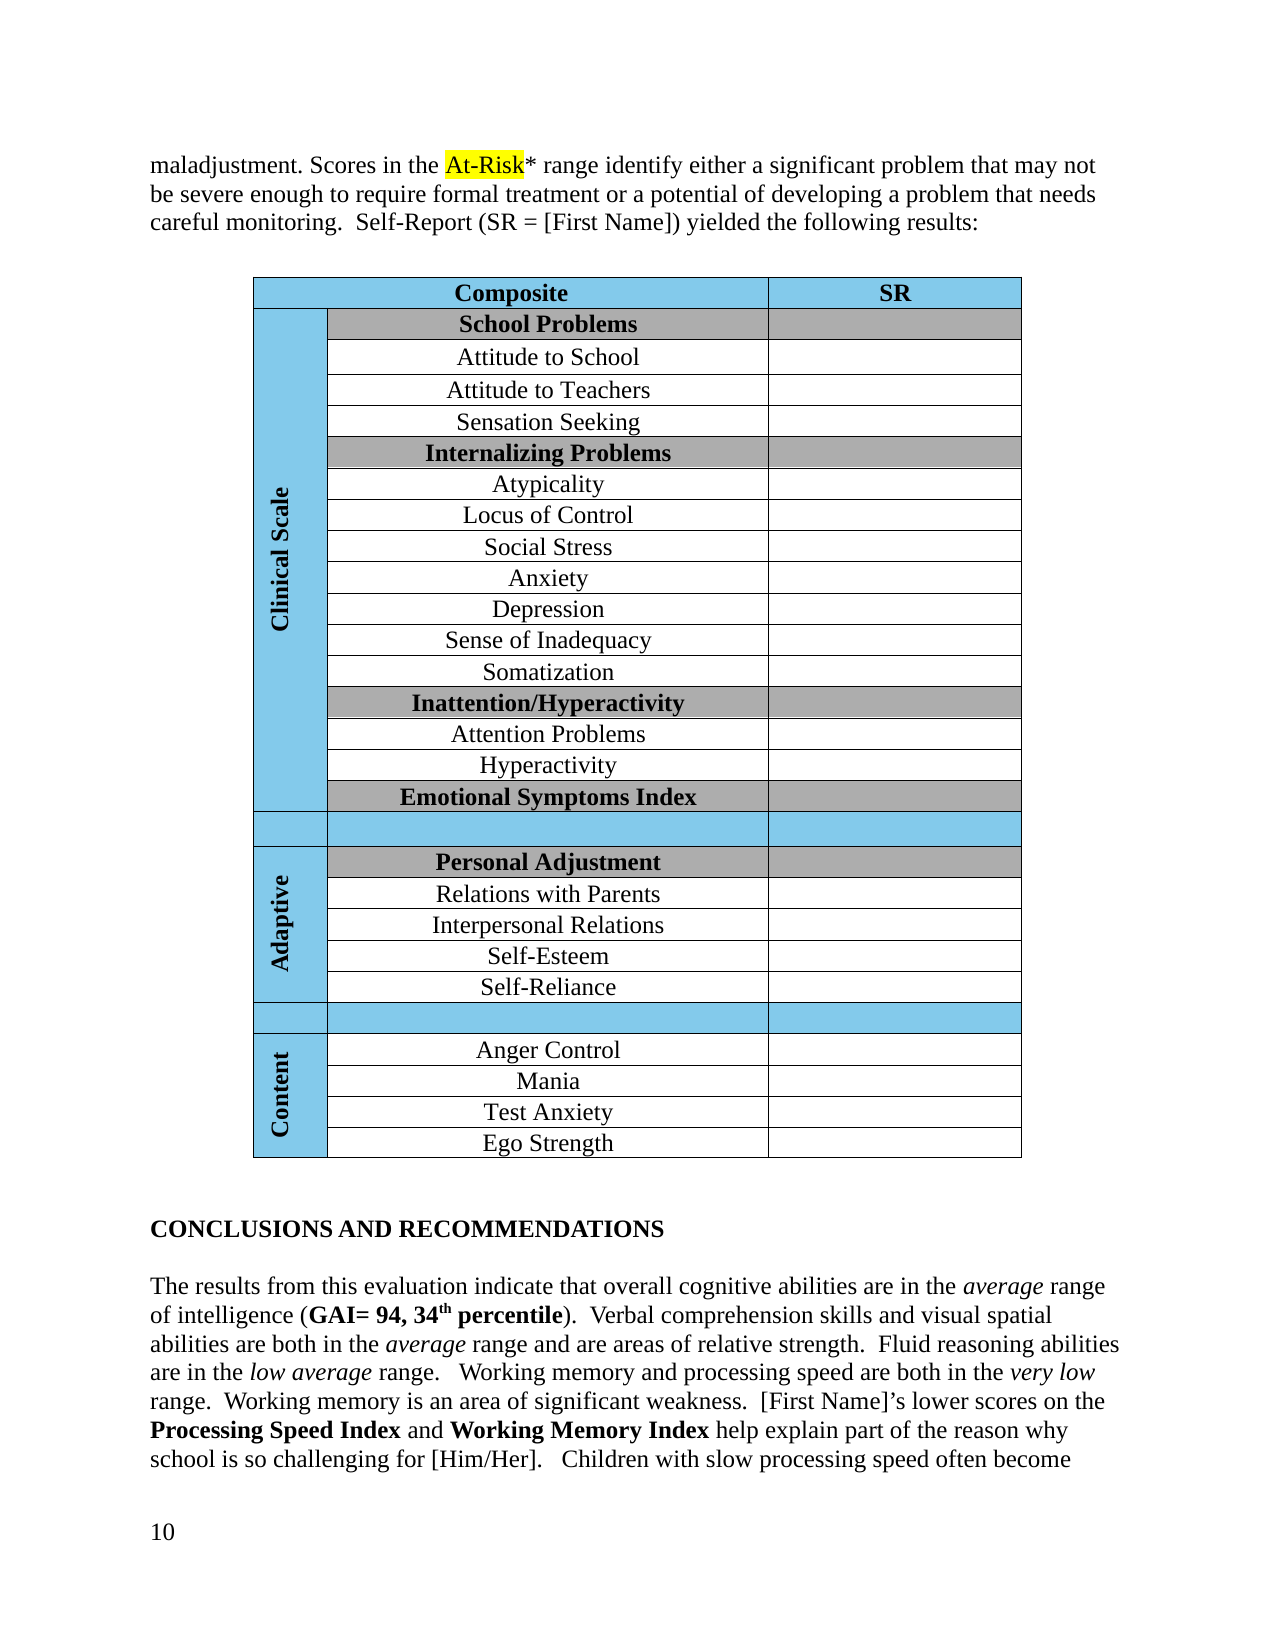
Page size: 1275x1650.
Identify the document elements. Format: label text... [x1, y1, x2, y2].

table_cell Self-Reliance [328, 972, 768, 1002]
table_cell [769, 1128, 1021, 1157]
table_cell Attention Problems [328, 719, 768, 749]
table_cell Test Anxiety [328, 1097, 768, 1127]
table_cell Personal Adjustment [328, 847, 768, 877]
table_header SR [769, 278, 1021, 308]
table_cell Attitude to Teachers [328, 375, 768, 405]
table_cell Sensation Seeking [328, 406, 768, 436]
table_cell [769, 1034, 1021, 1064]
table_cell Clinical Scale [254, 309, 327, 811]
table_cell [769, 500, 1021, 530]
table_cell [769, 719, 1021, 749]
table_cell [769, 1097, 1021, 1127]
table_cell [769, 750, 1021, 780]
table_cell [254, 1003, 327, 1033]
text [150, 1271, 1125, 1472]
table_cell [769, 941, 1021, 971]
table_cell Sense of Inadequacy [328, 625, 768, 655]
table_cell Locus of Control [328, 500, 768, 530]
table_cell Social Stress [328, 531, 768, 561]
table_cell [769, 594, 1021, 624]
table_cell Emotional Symptoms Index [328, 781, 768, 811]
table_cell [769, 972, 1021, 1002]
table_cell Atypicality [328, 469, 768, 499]
table_cell Interpersonal Relations [328, 909, 768, 939]
table_cell [769, 562, 1021, 592]
table_cell [328, 1003, 768, 1033]
table_cell [769, 656, 1021, 686]
table_cell [769, 531, 1021, 561]
table_cell [769, 375, 1021, 405]
table_cell Ego Strength [328, 1128, 768, 1157]
table_cell [769, 847, 1021, 877]
table_cell [769, 1003, 1021, 1033]
table_cell Anger Control [328, 1034, 768, 1064]
table_cell Mania [328, 1066, 768, 1096]
table_cell [769, 687, 1021, 717]
table_cell [769, 1066, 1021, 1096]
table_cell Depression [328, 594, 768, 624]
table_header Composite [254, 278, 768, 308]
table_cell Adaptive [254, 847, 327, 1002]
table_cell Hyperactivity [328, 750, 768, 780]
table_cell Inattention/Hyperactivity [328, 687, 768, 717]
table_cell [769, 437, 1021, 467]
table_cell [769, 406, 1021, 436]
table_cell [769, 812, 1021, 846]
table_cell [769, 625, 1021, 655]
table_cell [769, 469, 1021, 499]
table_cell [769, 309, 1021, 339]
table_cell Self-Esteem [328, 941, 768, 971]
table_cell Relations with Parents [328, 878, 768, 908]
table_cell [769, 909, 1021, 939]
table_cell School Problems [328, 309, 768, 339]
table_cell [769, 781, 1021, 811]
text CONCLUSIONS AND RECOMMENDATIONS [150, 1214, 1125, 1242]
table_cell Internalizing Problems [328, 437, 768, 467]
table_cell [254, 812, 327, 846]
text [150, 150, 1125, 236]
table_cell Content [254, 1034, 327, 1157]
table_cell Somatization [328, 656, 768, 686]
table_cell [328, 812, 768, 846]
table_cell Attitude to School [328, 340, 768, 374]
table_cell [769, 878, 1021, 908]
table_cell [769, 340, 1021, 374]
table_cell Anxiety [328, 562, 768, 592]
